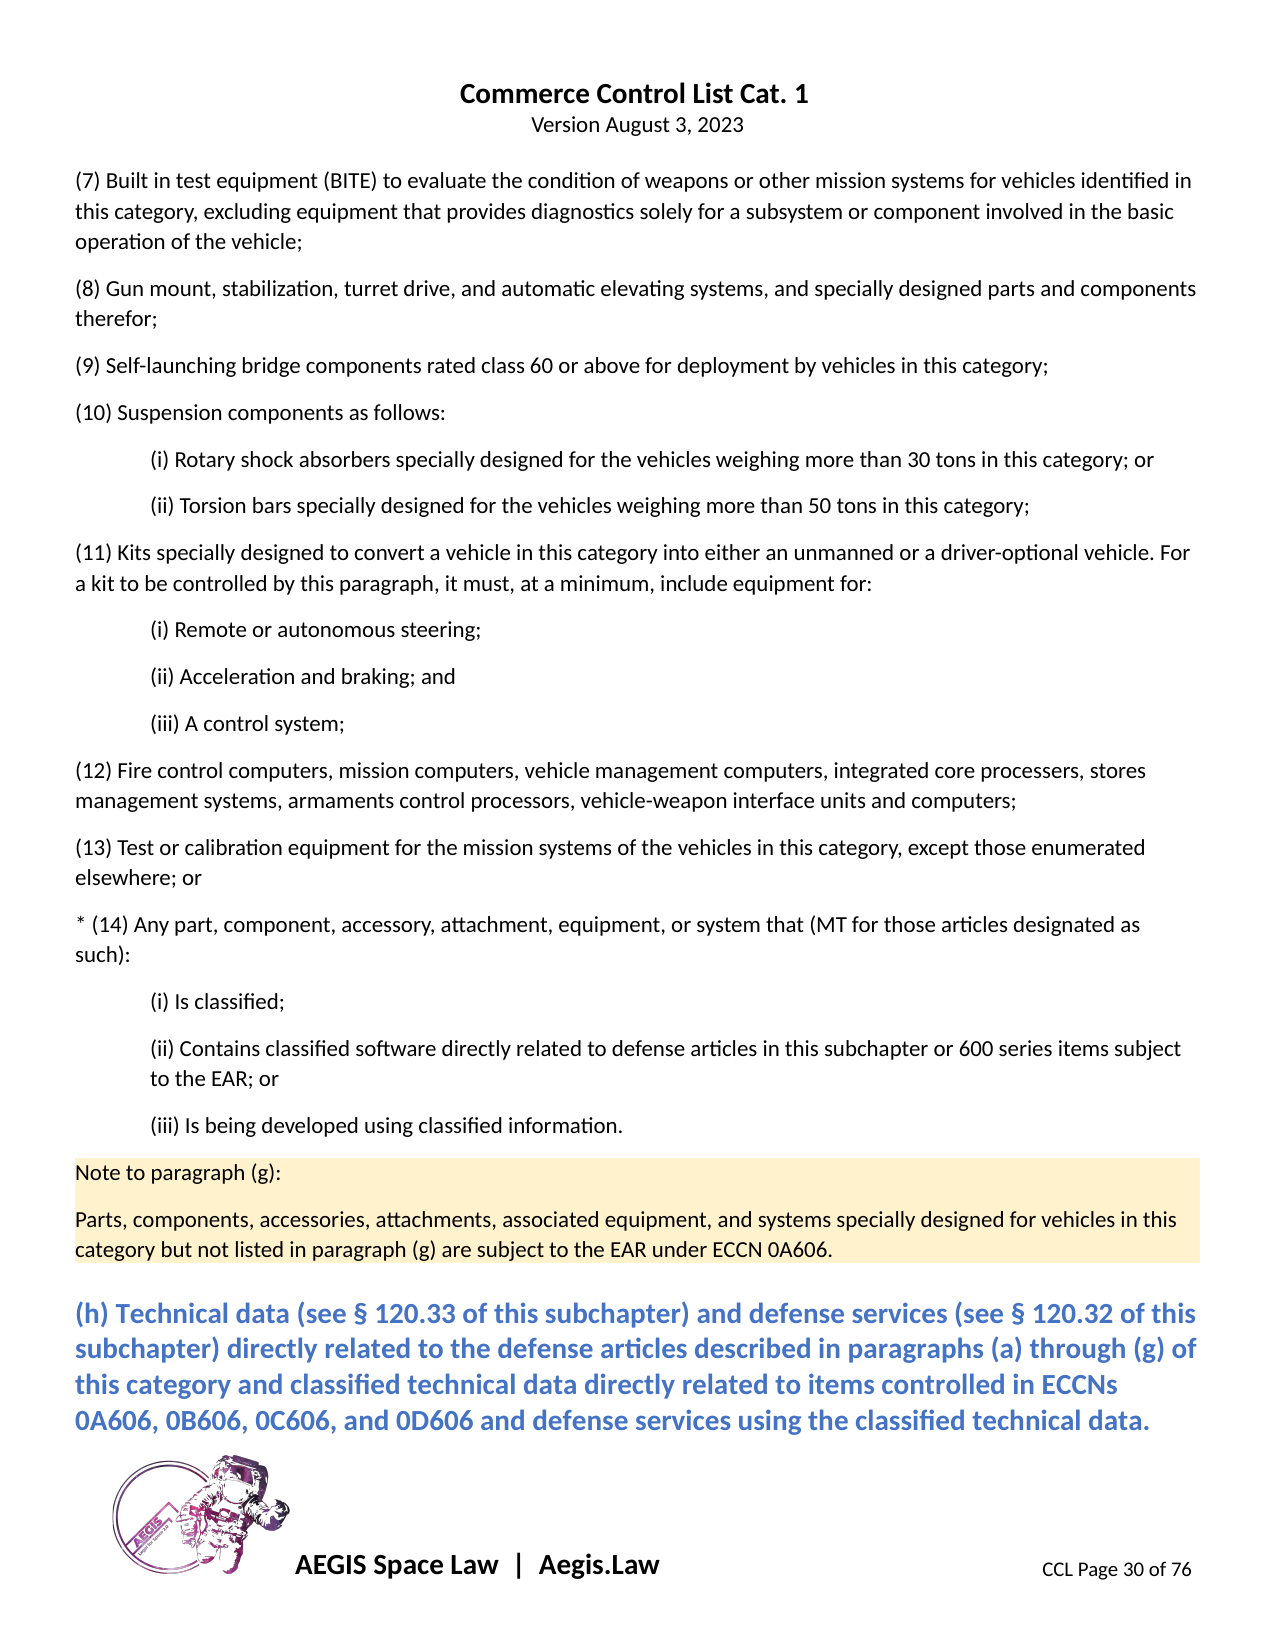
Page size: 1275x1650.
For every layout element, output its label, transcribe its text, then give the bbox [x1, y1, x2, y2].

text Note to paragraph (g): [75, 1158, 1200, 1186]
text (ii) Contains classified software directly related to defense articles in this subchapter or 600 series items subject to the EAR; or [150, 1034, 1200, 1093]
text (iii) Is being developed using classified information. [150, 1111, 1200, 1139]
picture [112, 1455, 290, 1574]
text (8) Gun mount, stabilization, turret drive, and automatic elevating systems, and specially designed parts and components therefor; [75, 274, 1200, 332]
text (13) Test or calibration equipment for the mission systems of the vehicles in this category, except those enumerated elsewhere; or [75, 833, 1200, 892]
text (12) Fire control computers, mission computers, vehicle management computers, integrated core processers, stores management systems, armaments control processors, vehicle-weapon interface units and computers; [75, 756, 1200, 814]
text (10) Suspension components as follows: [75, 398, 1200, 426]
text (ii) Torsion bars specially designed for the vehicles weighing more than 50 tons in this category; [150, 492, 1200, 520]
text (iii) A control system; [150, 709, 1200, 737]
text (i) Rotary shock absorbers specially designed for the vehicles weighing more than 30 tons in this category; or [150, 445, 1200, 473]
text (7) Built in test equipment (BITE) to evaluate the condition of weapons or other mission systems for vehicles identified in this category, excluding equipment that provides diagnostics solely for a subsystem or component involved in the basic operation of the vehicle; [75, 167, 1200, 255]
text (i) Remote or autonomous steering; [150, 616, 1200, 644]
text * (14) Any part, component, accessory, attachment, equipment, or system that (MT for those articles designated as such): [75, 910, 1200, 969]
text (i) Is classified; [150, 987, 1200, 1016]
text (ii) Acceleration and braking; and [150, 662, 1200, 691]
text (9) Self-launching bridge components rated class 60 or above for deployment by vehicles in this category; [75, 351, 1200, 379]
text Parts, components, accessories, attachments, associated equipment, and systems specially designed for vehicles in this category but not listed in paragraph (g) are subject to the EAR under ECCN 0A606. [75, 1205, 1200, 1263]
text (11) Kits specially designed to convert a vehicle in this category into either an unmanned or a driver-optional vehicle. For a kit to be controlled by this paragraph, it must, at a minimum, include equipment for: [75, 538, 1200, 597]
